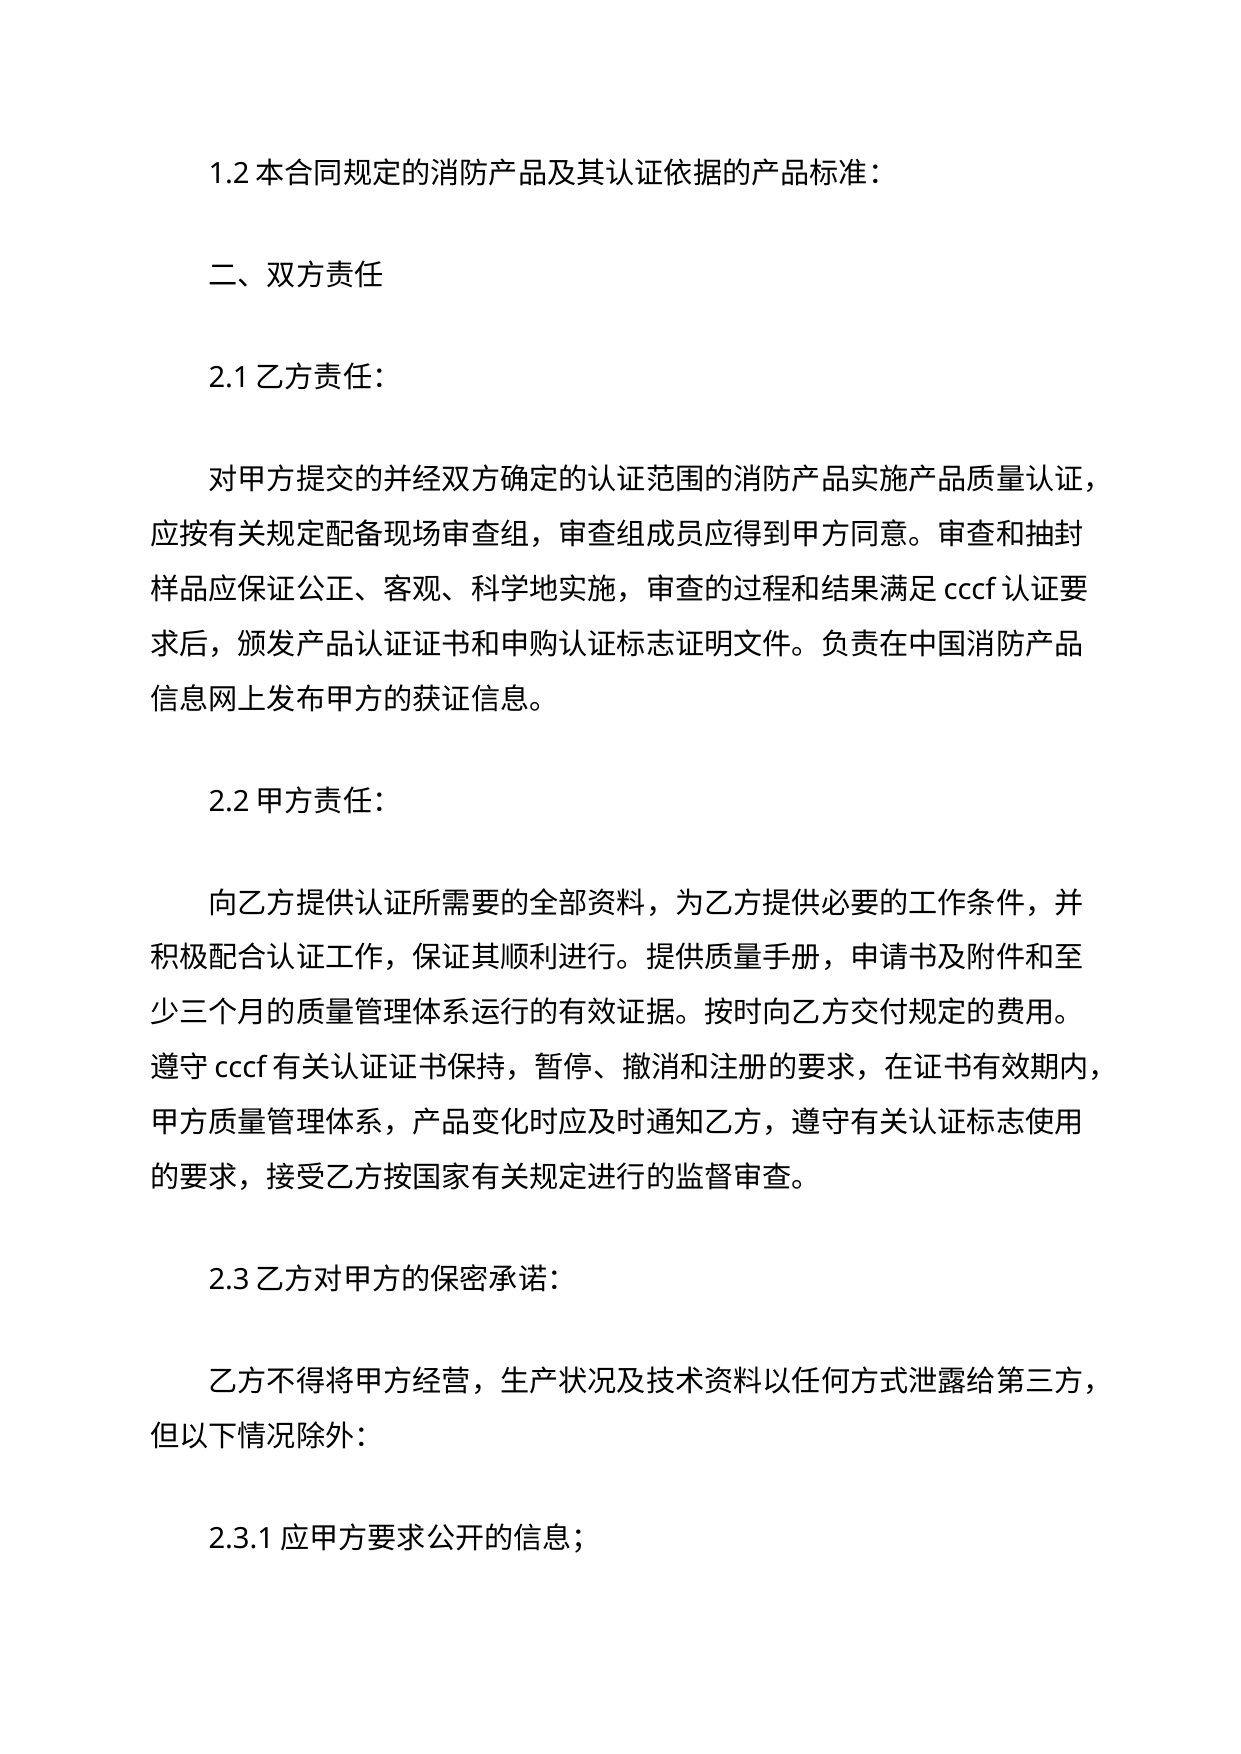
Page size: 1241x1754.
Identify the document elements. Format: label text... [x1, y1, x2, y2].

text 二、双方责任 [150, 252, 1090, 294]
text 向乙方提供认证所需要的全部资料，为乙方提供必要的工作条件，并积极配合认证工作，保证其顺利进行。提供质量手册，申请书及附件和至少三个月的质量管理体系运行的有效证据。按时向乙方交付规定的费用。遵守cccf有关认证证书保持，暂停、撤消和注册的要求，在证书有效期内，甲方质量管理体系，产品变化时应及时通知乙方，遵守有关认证标志使用的要求，接受乙方按国家有关规定进行的监督审查。 [150, 879, 1090, 1196]
text 对甲方提交的并经双方确定的认证范围的消防产品实施产品质量认证，应按有关规定配备现场审查组，审查组成员应得到甲方同意。审查和抽封样品应保证公正、客观、科学地实施，审查的过程和结果满足cccf认证要求后，颁发产品认证证书和申购认证标志证明文件。负责在中国消防产品信息网上发布甲方的获证信息。 [150, 456, 1090, 718]
text 2.1乙方责任： [150, 354, 1090, 396]
text 2.3.1应甲方要求公开的信息； [150, 1514, 1090, 1557]
text 2.2甲方责任： [150, 777, 1090, 819]
text 乙方不得将甲方经营，生产状况及技术资料以任何方式泄露给第三方，但以下情况除外： [150, 1357, 1090, 1455]
text 2.3乙方对甲方的保密承诺： [150, 1256, 1090, 1298]
text 1.2本合同规定的消防产品及其认证依据的产品标准： [150, 150, 1090, 192]
